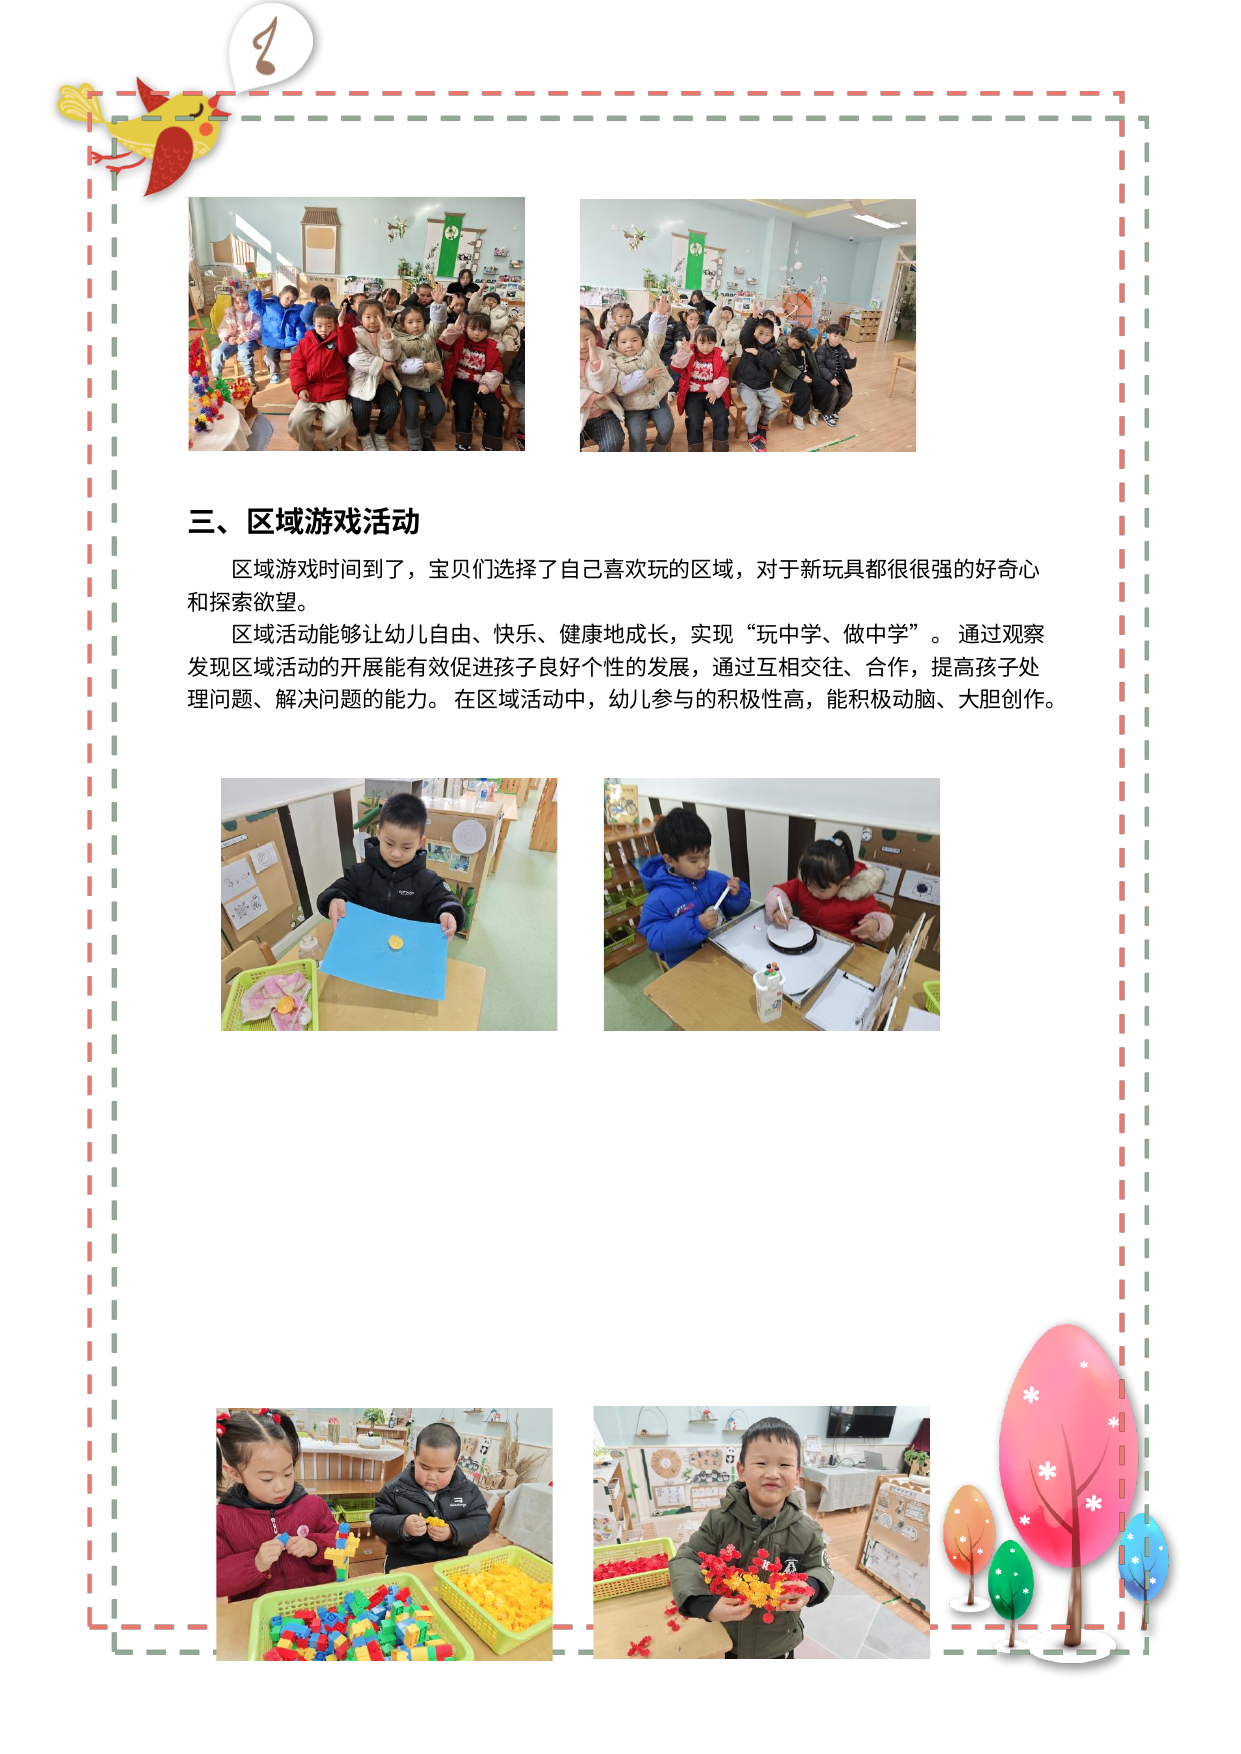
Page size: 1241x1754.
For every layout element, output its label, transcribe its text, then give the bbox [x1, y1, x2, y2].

list 三、区域游戏活动 [187, 487, 1053, 552]
list 区域活动能够让幼儿自由、快乐、健康地成长，实现“玩中学、做中学”。 通过观察发现区域活动的开展能有效促进孩子良好个性的发展，通过互相交往、合作，提高孩子处理问题、解决问题的能力。 在区域活动中，幼儿参与的积极性高，能积极动脑、大胆创作。 [187, 617, 1053, 747]
picture [57, 3, 1241, 1689]
list 区域游戏时间到了，宝贝们选择了自己喜欢玩的区域，对于新玩具都很很强的好奇心和探索欲望。 [187, 552, 1053, 617]
